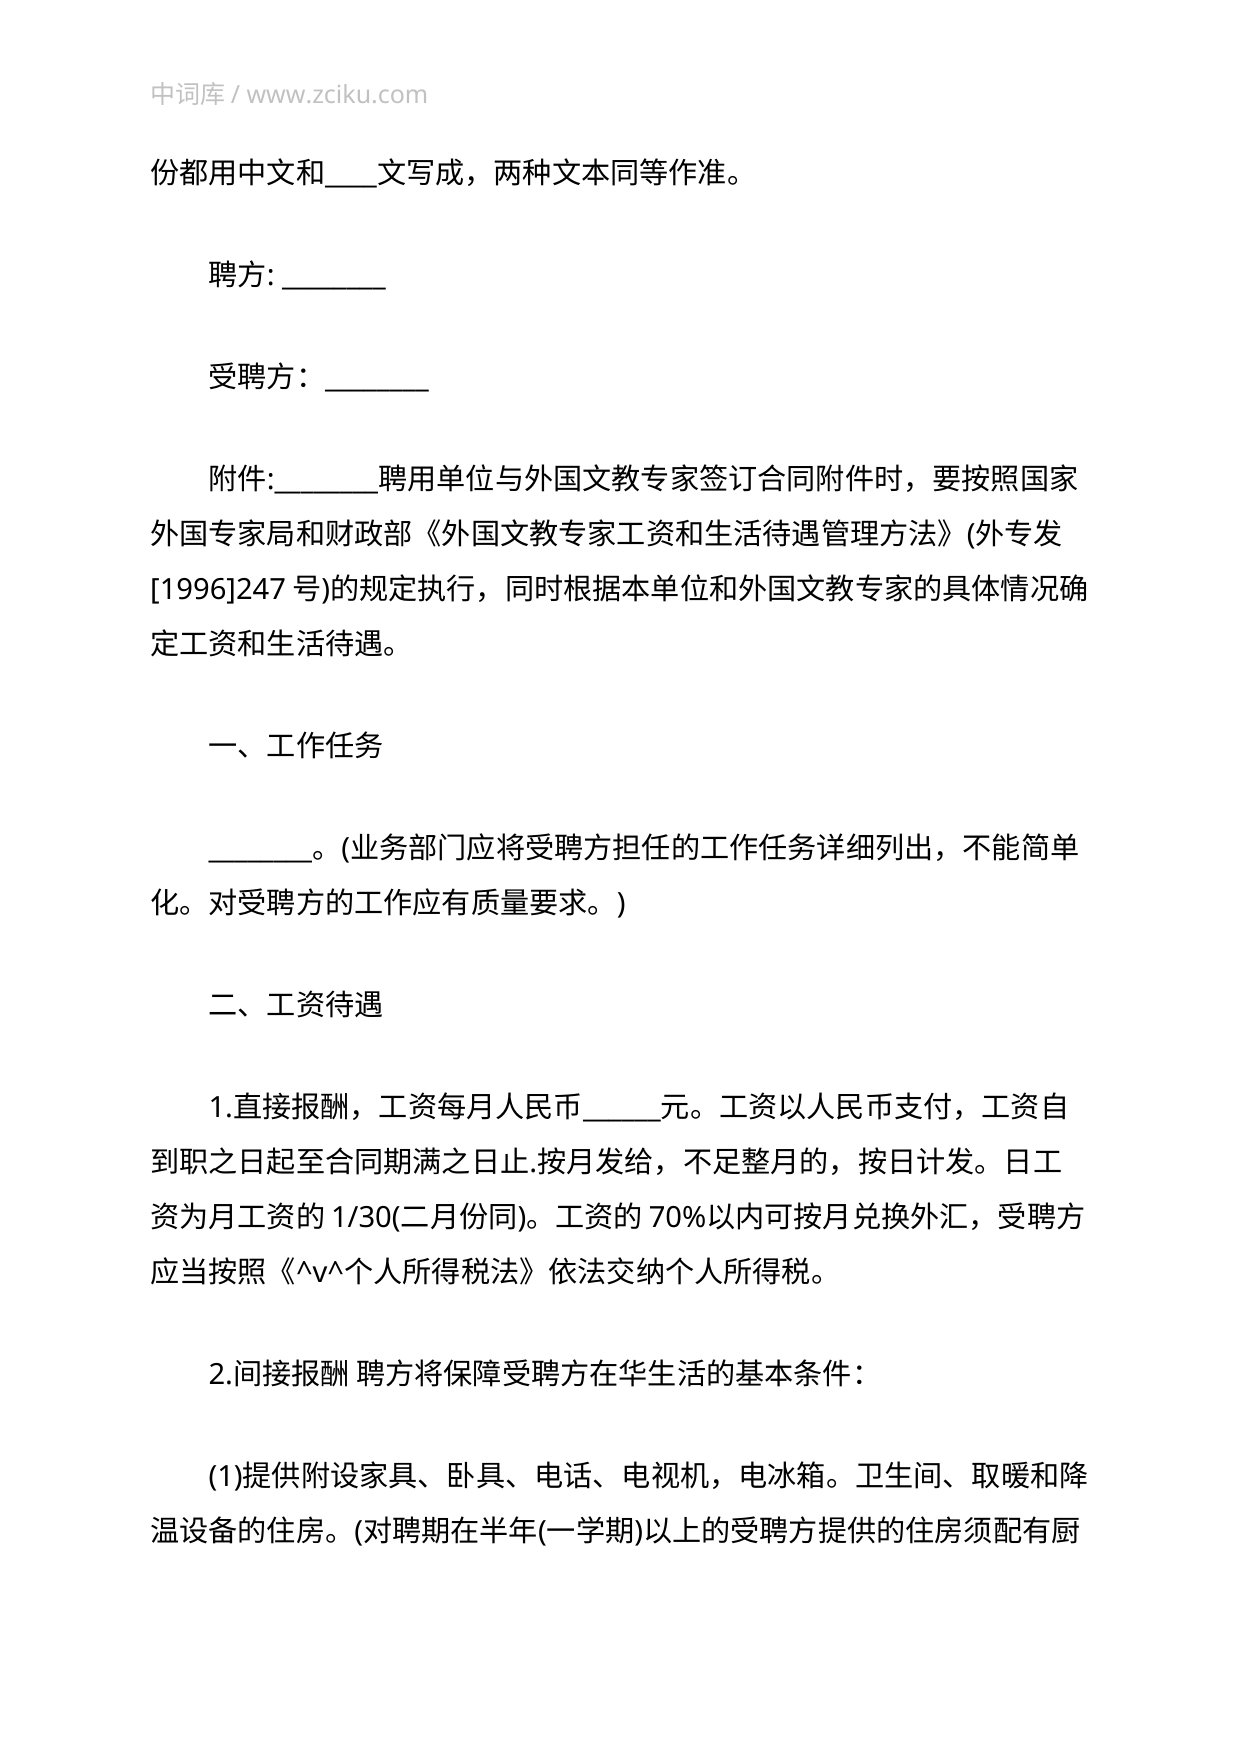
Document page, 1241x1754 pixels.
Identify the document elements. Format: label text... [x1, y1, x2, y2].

text 二、工资待遇 [150, 981, 1090, 1024]
text 聘方: ________ [150, 252, 1090, 294]
text 一、工作任务 [150, 723, 1090, 765]
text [150, 1452, 1090, 1549]
text 受聘方：________ [150, 354, 1090, 396]
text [150, 150, 1090, 192]
text 1.直接报酬，工资每月人民币______元。工资以人民币支付，工资自到职之日起至合同期满之日止.按月发给，不足整月的，按日计发。日工资为月工资的1/30(二月份同)。工资的70%以内可按月兑换外汇，受聘方应当按照《^v^个人所得税法》依法交纳个人所得税。 [150, 1083, 1090, 1291]
text ________。(业务部门应将受聘方担任的工作任务详细列出，不能简单化。对受聘方的工作应有质量要求。) [150, 824, 1090, 922]
text 2.间接报酬 聘方将保障受聘方在华生活的基本条件： [150, 1350, 1090, 1393]
text 附件:________聘用单位与外国文教专家签订合同附件时，要按照国家外国专家局和财政部《外国文教专家工资和生活待遇管理方法》(外专发[1996]247号)的规定执行，同时根据本单位和外国文教专家的具体情况确定工资和生活待遇。 [150, 456, 1090, 663]
